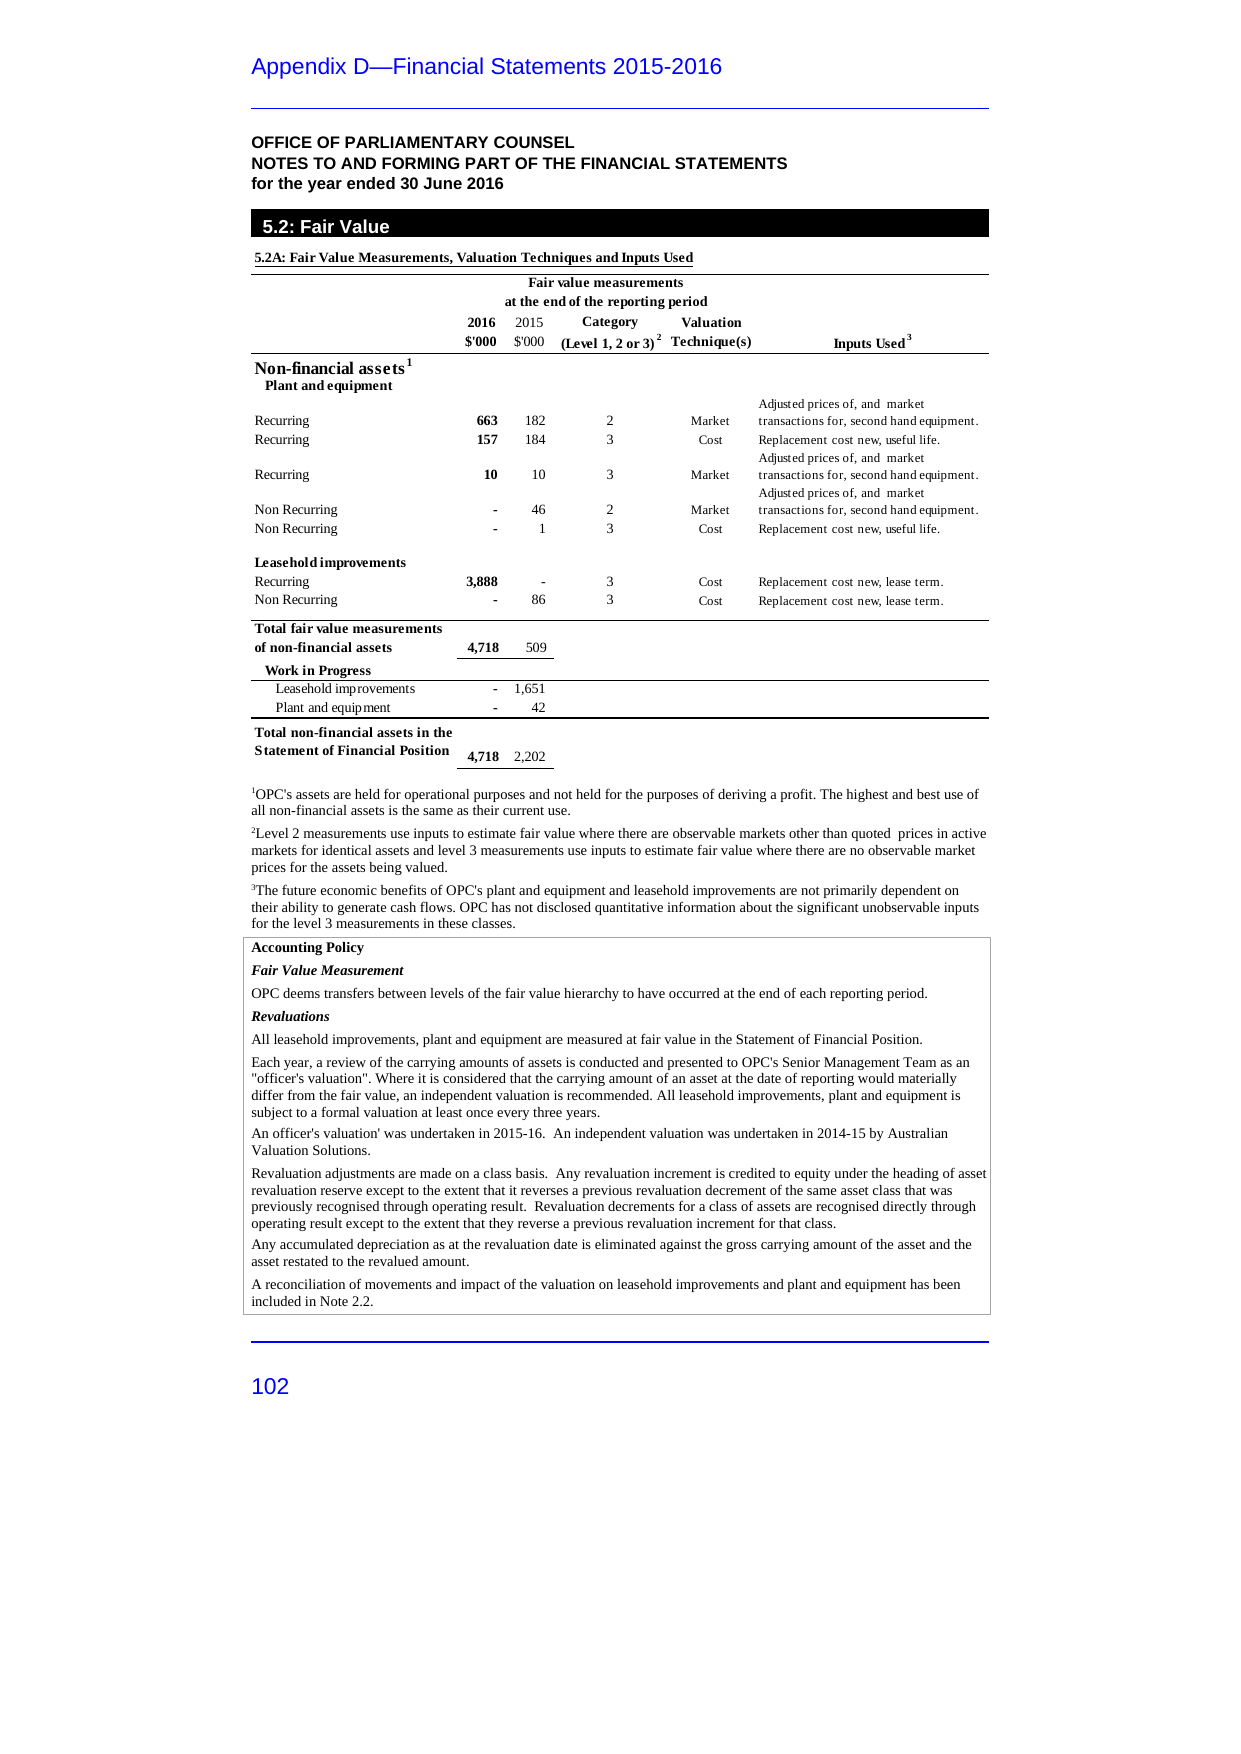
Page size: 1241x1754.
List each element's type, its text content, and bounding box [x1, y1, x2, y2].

text OPC deems transfers between levels of the fair value hierarchy to have occurred at the end of each reporting period. [251, 984, 989, 1001]
text Accounting Policy [251, 938, 989, 955]
text Fair Value Measurement [251, 961, 989, 978]
text All leasehold improvements, plant and equipment are measured at fair value in the Statement of Financial Position. [251, 1030, 989, 1047]
text An officer's valuation' was undertaken in 2015-16. An independent valuation was undertaken in 2014-15 by Australian Valuation Solutions. [251, 1125, 989, 1158]
text 1OPC's assets are held for operational purposes and not held for the purposes of deriving a profit. The highest and best use of all non-financial assets is the same as their current use. [251, 354, 989, 620]
table_header 5.2: Fair Value [251, 209, 989, 237]
text Each year, a review of the carrying amounts of assets is conducted and presented to OPC's Senior Management Team as an "officer's valuation". Where it is considered that the carrying amount of an asset at the date of reporting would materially differ from the fair value, an independent valuation is recommended. All leasehold improvements, plant and equipment is subject to a formal valuation at least once every three years. [251, 1053, 989, 1121]
text 3The future economic benefits of OPC's plant and equipment and leasehold improvements are not primarily dependent on their ability to generate cash flows. OPC has not disclosed quantitative information about the significant unobservable inputs for the level 3 measurements in these classes. [251, 882, 989, 932]
text Any accumulated depreciation as at the revaluation date is eliminated against the gross carrying amount of the asset and the asset restated to the revalued amount. [251, 1236, 989, 1269]
text 1OPC's assets are held for operational purposes and not held for the purposes of deriving a profit. The highest and best use of all non-financial assets is the same as their current use. [251, 621, 989, 680]
text A reconciliation of movements and impact of the valuation on leasehold improvements and plant and equipment has been included in Note 2.2. [251, 1276, 989, 1309]
text 1OPC's assets are held for operational purposes and not held for the purposes of deriving a profit. The highest and best use of all non-financial assets is the same as their current use. [251, 243, 989, 274]
text 1OPC's assets are held for operational purposes and not held for the purposes of deriving a profit. The highest and best use of all non-financial assets is the same as their current use. [251, 275, 989, 353]
text 1OPC's assets are held for operational purposes and not held for the purposes of deriving a profit. The highest and best use of all non-financial assets is the same as their current use. [251, 719, 989, 819]
text 2Level 2 measurements use inputs to estimate fair value where there are observable markets other than quoted prices in active markets for identical assets and level 3 measurements use inputs to estimate fair value where there are no observable market prices for the assets being valued. [251, 825, 989, 876]
text 1OPC's assets are held for operational purposes and not held for the purposes of deriving a profit. The highest and best use of all non-financial assets is the same as their current use. [251, 681, 989, 717]
text Revaluation adjustments are made on a class basis. Any revaluation increment is credited to equity under the heading of asset revaluation reserve except to the extent that it reverses a previous revaluation decrement of the same asset class that was previously recognised through operating result. Revaluation decrements for a class of assets are recognised directly through operating result except to the extent that they reverse a previous revaluation increment for that class. [251, 1164, 989, 1232]
text Revaluations [251, 1007, 989, 1024]
